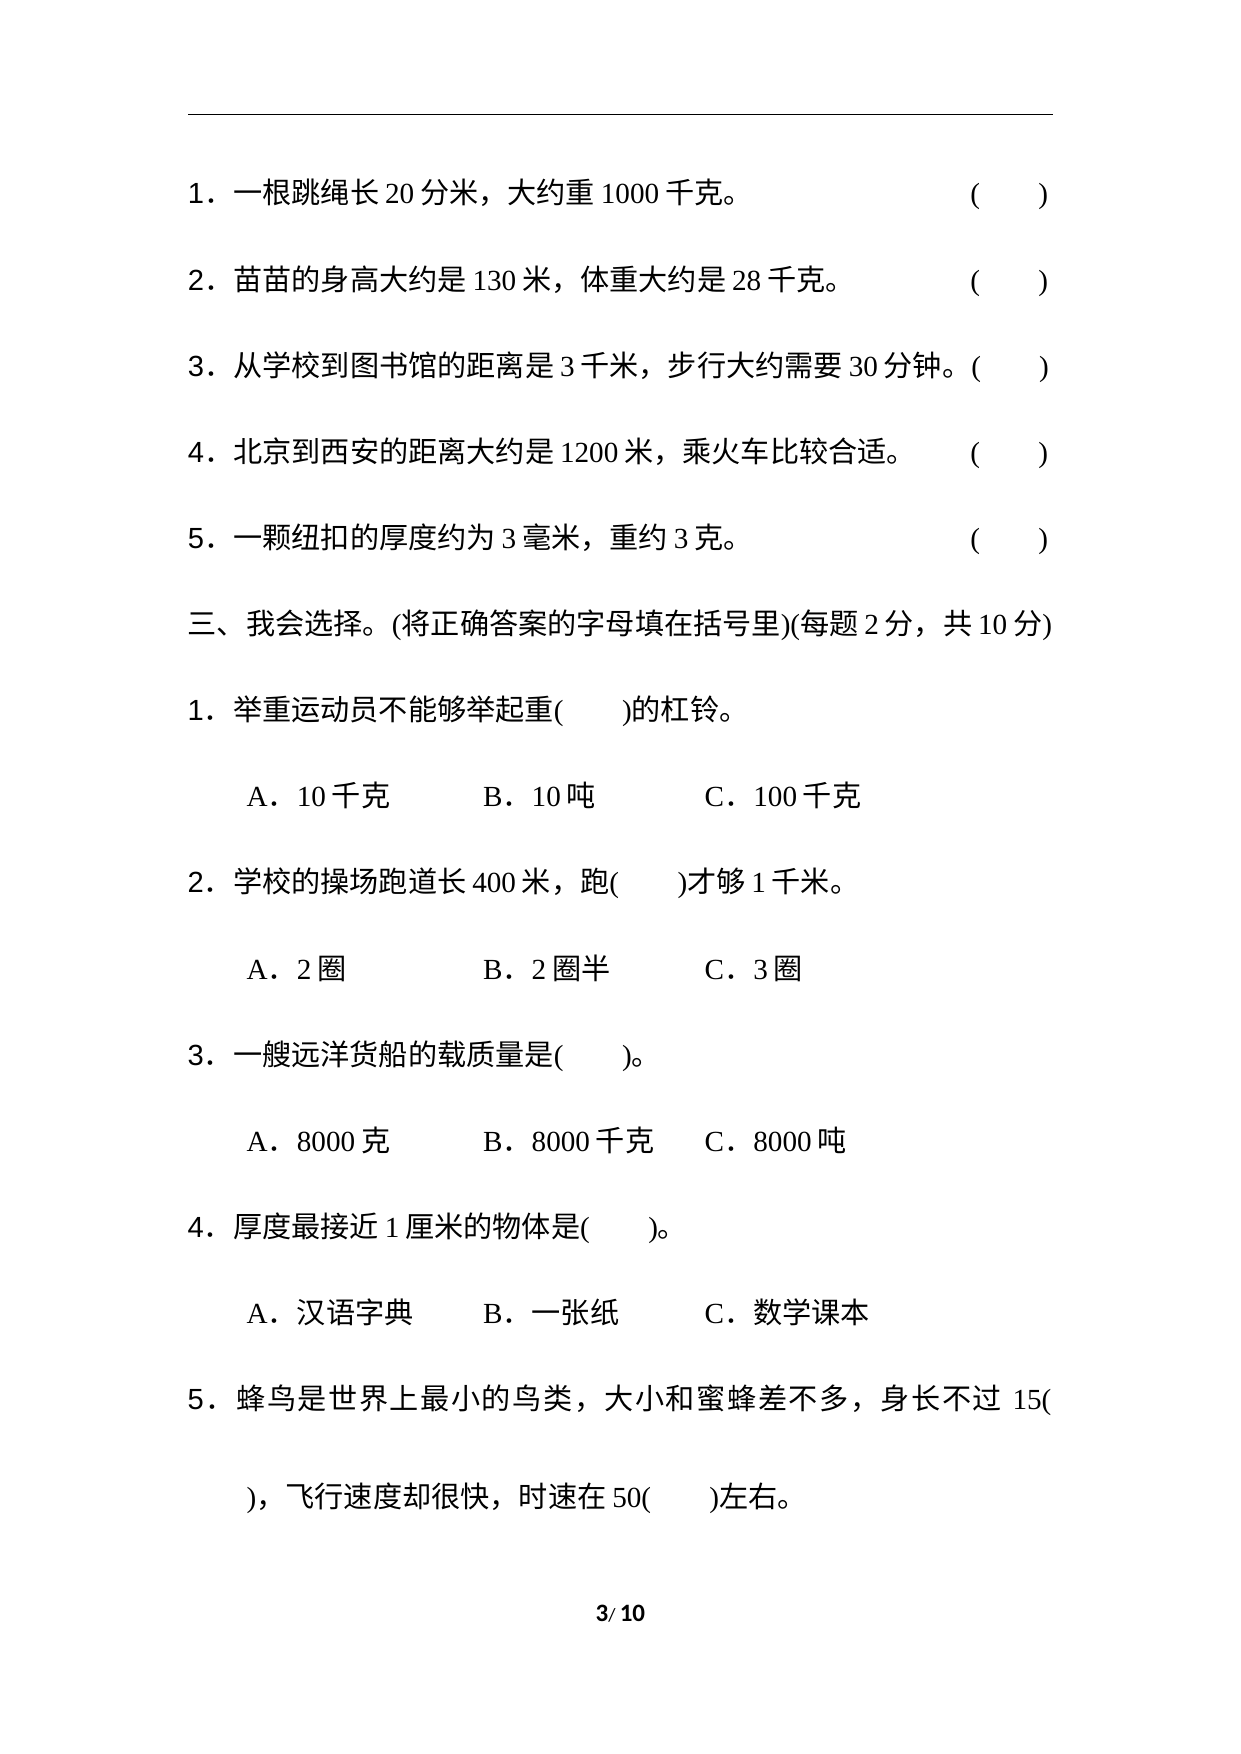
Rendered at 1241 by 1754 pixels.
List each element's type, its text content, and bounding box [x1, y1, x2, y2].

text 4．北京到西安的距离大约是1200米，乘火车比较合适。 ( ) [187, 417, 1053, 482]
text 3．一艘远洋货船的载质量是( )。 [187, 1020, 1053, 1085]
text 5．蜂鸟是世界上最小的鸟类，大小和蜜蜂差不多，身长不过15( )，飞行速度却很快，时速在50( )左右。 [187, 1364, 1053, 1527]
text 1．举重运动员不能够举起重( )的杠铃。 [187, 675, 1053, 740]
text 5．一颗纽扣的厚度约为3毫米，重约3克。 ( ) [187, 503, 1053, 568]
text A．10千克 B．10吨 C．100千克 [246, 762, 1053, 827]
text A．2圈 B．2圈半 C．3圈 [246, 934, 1053, 999]
text A．8000克 B．8000千克 C．8000吨 [246, 1106, 1053, 1171]
text 2．学校的操场跑道长400米，跑( )才够1千米。 [187, 848, 1053, 913]
text 三、我会选择。(将正确答案的字母填在括号里)(每题2分，共10分) [187, 589, 1053, 654]
text 1．一根跳绳长20分米，大约重1000千克。 ( ) [187, 158, 1053, 223]
text 2．苗苗的身高大约是130米，体重大约是28千克。 ( ) [187, 245, 1053, 310]
text 4．厚度最接近1厘米的物体是( )。 [187, 1192, 1053, 1257]
text A．汉语字典 B．一张纸 C．数学课本 [246, 1278, 1053, 1343]
text 3．从学校到图书馆的距离是3千米，步行大约需要30分钟。( ) [187, 331, 1053, 396]
